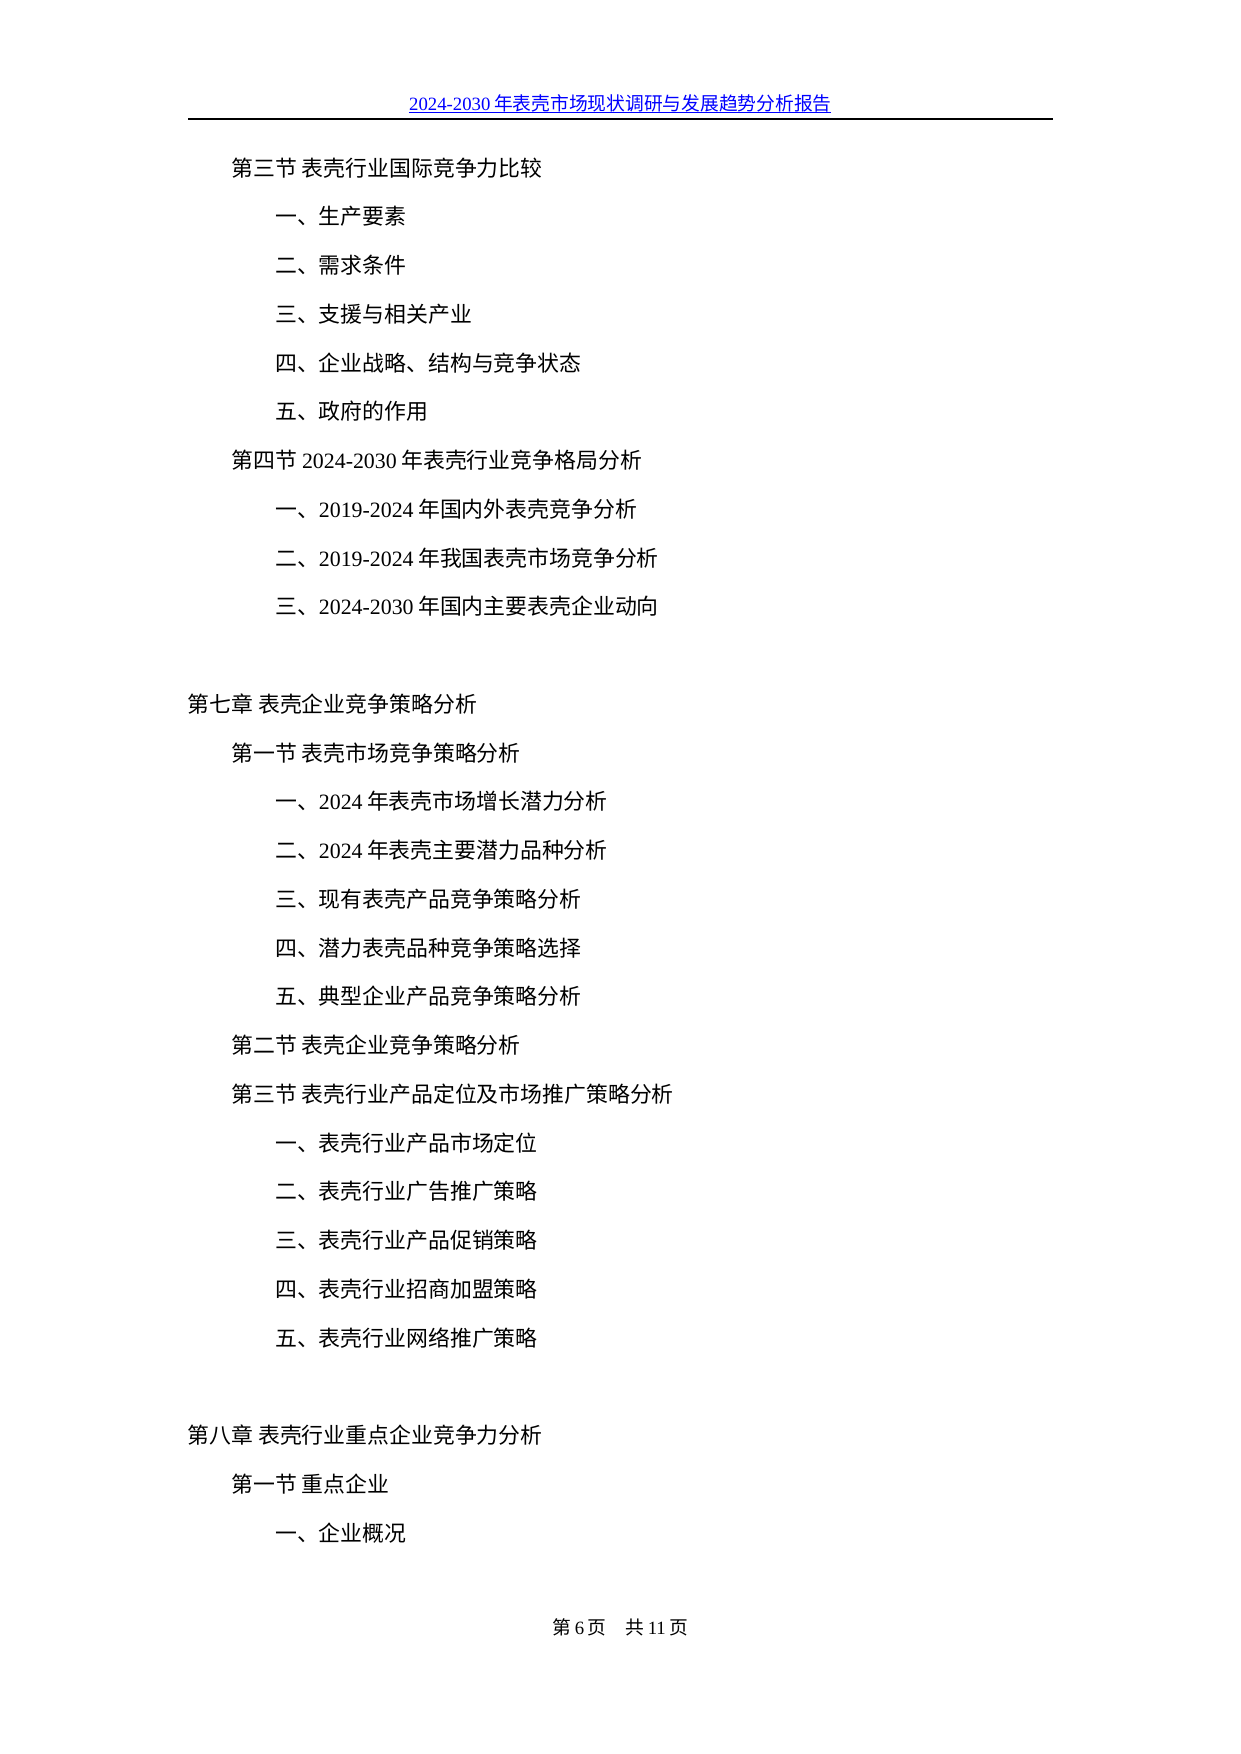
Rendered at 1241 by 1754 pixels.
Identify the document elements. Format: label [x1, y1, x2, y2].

text [187, 150, 1053, 1548]
